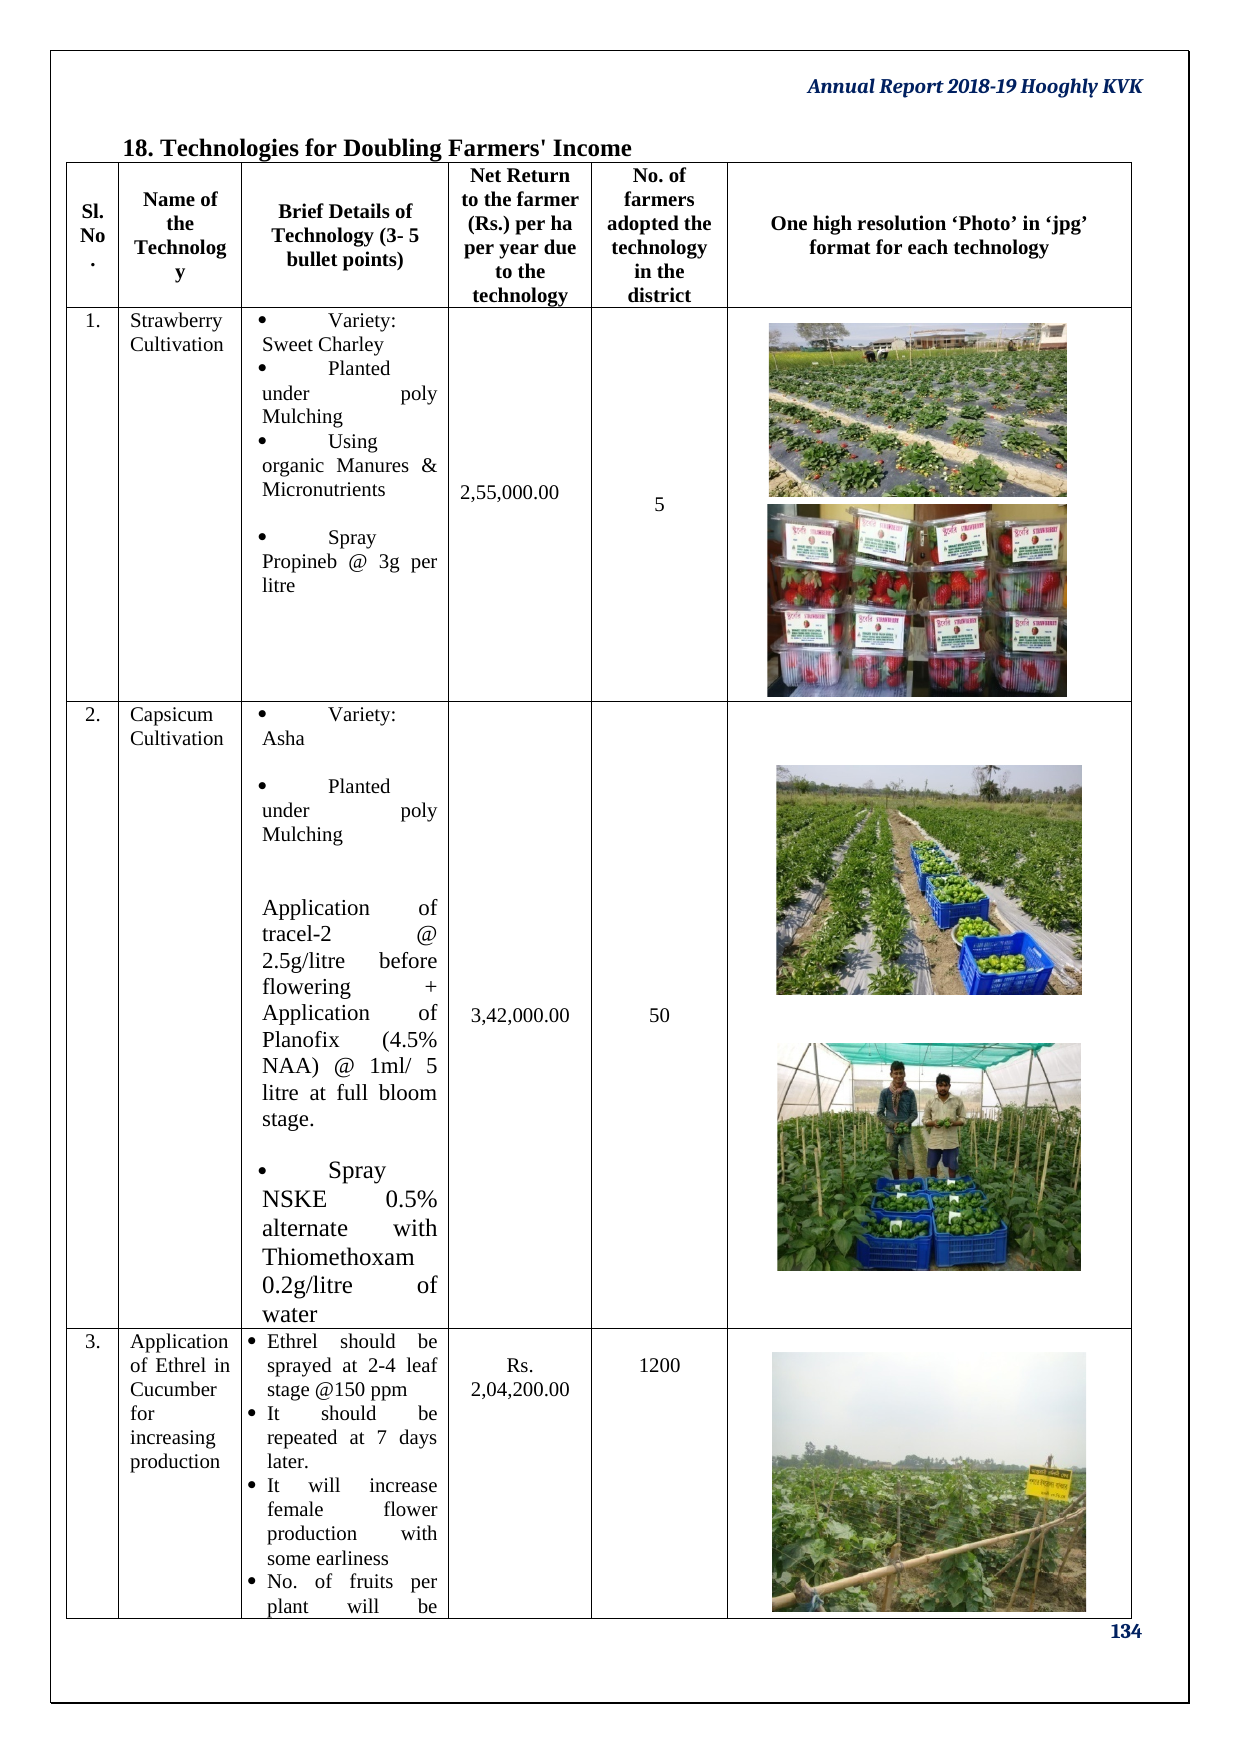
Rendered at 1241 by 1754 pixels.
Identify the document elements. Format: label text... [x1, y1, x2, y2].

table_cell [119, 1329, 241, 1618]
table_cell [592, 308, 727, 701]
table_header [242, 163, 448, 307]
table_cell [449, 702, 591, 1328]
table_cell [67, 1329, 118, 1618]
picture [768, 323, 1067, 497]
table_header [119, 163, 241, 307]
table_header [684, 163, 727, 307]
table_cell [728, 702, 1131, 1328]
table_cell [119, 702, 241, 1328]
picture [776, 765, 1082, 995]
picture [772, 1352, 1087, 1612]
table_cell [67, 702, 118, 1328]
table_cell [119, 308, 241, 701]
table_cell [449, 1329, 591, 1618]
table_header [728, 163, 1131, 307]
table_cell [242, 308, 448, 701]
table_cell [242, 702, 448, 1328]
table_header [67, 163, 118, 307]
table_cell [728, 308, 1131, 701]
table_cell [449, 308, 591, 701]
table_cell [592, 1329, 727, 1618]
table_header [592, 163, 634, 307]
picture [767, 504, 1067, 697]
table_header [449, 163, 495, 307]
picture [777, 1043, 1081, 1271]
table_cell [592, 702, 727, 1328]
list Technologies for Doubling Farmers' Income [122, 133, 1142, 162]
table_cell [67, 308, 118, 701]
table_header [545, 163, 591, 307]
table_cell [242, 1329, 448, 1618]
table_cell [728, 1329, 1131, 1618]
